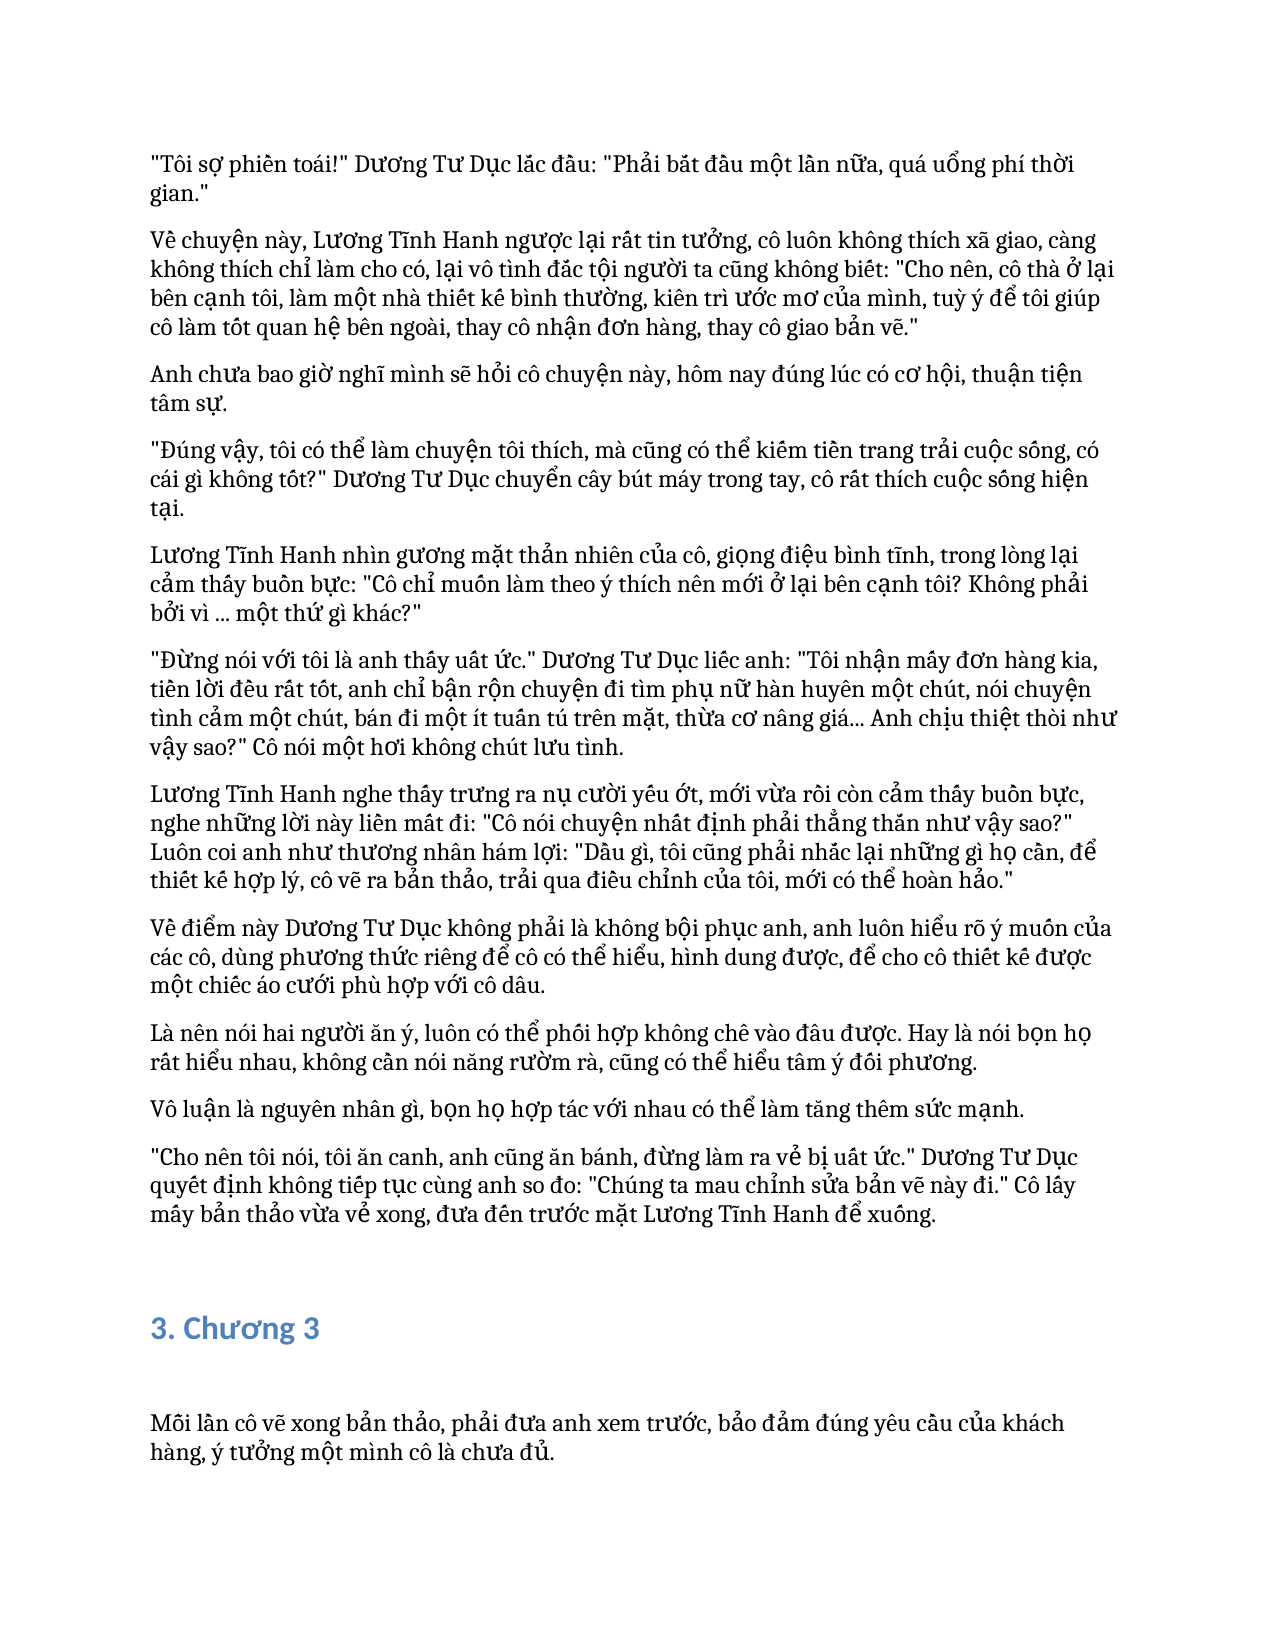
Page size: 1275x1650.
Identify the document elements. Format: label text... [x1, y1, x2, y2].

text Vô luận là nguyên nhân gì, bọn họ hợp tác với nhau có thể làm tăng thêm sức mạnh. [150, 1095, 1125, 1124]
text Về điểm này Dương Tư Dục không phải là không bội phục anh, anh luôn hiểu rõ ý muốn của các cô, dùng phương thức riêng để cô có thể hiểu, hình dung được, để cho cô thiết kế được một chiếc áo cưới phù hợp với cô dâu. [150, 914, 1125, 1000]
text "Tôi sợ phiền toái!" Dương Tư Dục lắc đầu: "Phải bắt đầu một lần nữa, quá uổng phí thời gian." [150, 150, 1125, 207]
text Lương Tĩnh Hanh nhìn gương mặt thản nhiên của cô, giọng điệu bình tĩnh, trong lòng lại cảm thấy buồn bực: "Cô chỉ muốn làm theo ý thích nên mới ở lại bên cạnh tôi? Không phải bởi vì ... một thứ gì khác?" [150, 541, 1125, 627]
text "Cho nên tôi nói, tôi ăn canh, anh cũng ăn bánh, đừng làm ra vẻ bị uất ức." Dương Tư Dục quyết định không tiếp tục cùng anh so đo: "Chúng ta mau chỉnh sửa bản vẽ này đi." Cô lấy mấy bản thảo vừa vẻ xong, đưa đến trước mặt Lương Tĩnh Hanh để xuống. [150, 1142, 1125, 1286]
subtitle 3. Chương 3 [150, 1307, 1125, 1348]
text Anh chưa bao giờ nghĩ mình sẽ hỏi cô chuyện này, hôm nay đúng lúc có cơ hội, thuận tiện tâm sự. [150, 360, 1125, 417]
text "Đúng vậy, tôi có thể làm chuyện tôi thích, mà cũng có thể kiếm tiền trang trải cuộc sống, có cái gì không tốt?" Dương Tư Dục chuyển cây bút máy trong tay, cô rất thích cuộc sống hiện tại. [150, 436, 1125, 522]
text Về chuyện này, Lương Tĩnh Hanh ngược lại rất tin tưởng, cô luôn không thích xã giao, càng không thích chỉ làm cho có, lại vô tình đắc tội người ta cũng không biết: "Cho nên, cô thà ở lại bên cạnh tôi, làm một nhà thiết kế bình thường, kiên trì ước mơ của mình, tuỳ ý để tôi giúp cô làm tốt quan hệ bên ngoài, thay cô nhận đơn hàng, thay cô giao bản vẽ." [150, 226, 1125, 341]
text Mỗi lần cô vẽ xong bản thảo, phải đưa anh xem trước, bảo đảm đúng yêu cầu của khách hàng, ý tưởng một mình cô là chưa đủ. [150, 1352, 1125, 1467]
text Là nên nói hai người ăn ý, luôn có thể phối hợp không chê vào đâu được. Hay là nói bọn họ rất hiểu nhau, không cần nói năng rườm rà, cũng có thể hiểu tâm ý đối phương. [150, 1019, 1125, 1076]
text "Đừng nói với tôi là anh thấy uất ức." Dương Tư Dục liếc anh: "Tôi nhận mấy đơn hàng kia, tiền lời đều rất tốt, anh chỉ bận rộn chuyện đi tìm phụ nữ hàn huyên một chút, nói chuyện tình cảm một chút, bán đi một ít tuấn tú trên mặt, thừa cơ nâng giá... Anh chịu thiệt thòi như vậy sao?" Cô nói một hơi không chút lưu tình. [150, 646, 1125, 761]
text Lương Tĩnh Hanh nghe thấy trưng ra nụ cười yếu ớt, mới vừa rồi còn cảm thấy buồn bực, nghe những lời này liền mất đi: "Cô nói chuyện nhất định phải thẳng thắn như vậy sao?" Luôn coi anh như thương nhân hám lợi: "Dầu gì, tôi cũng phải nhắc lại những gì họ cần, để thiết kế hợp lý, cô vẽ ra bản thảo, trải qua điều chỉnh của tôi, mới có thể hoàn hảo." [150, 780, 1125, 895]
